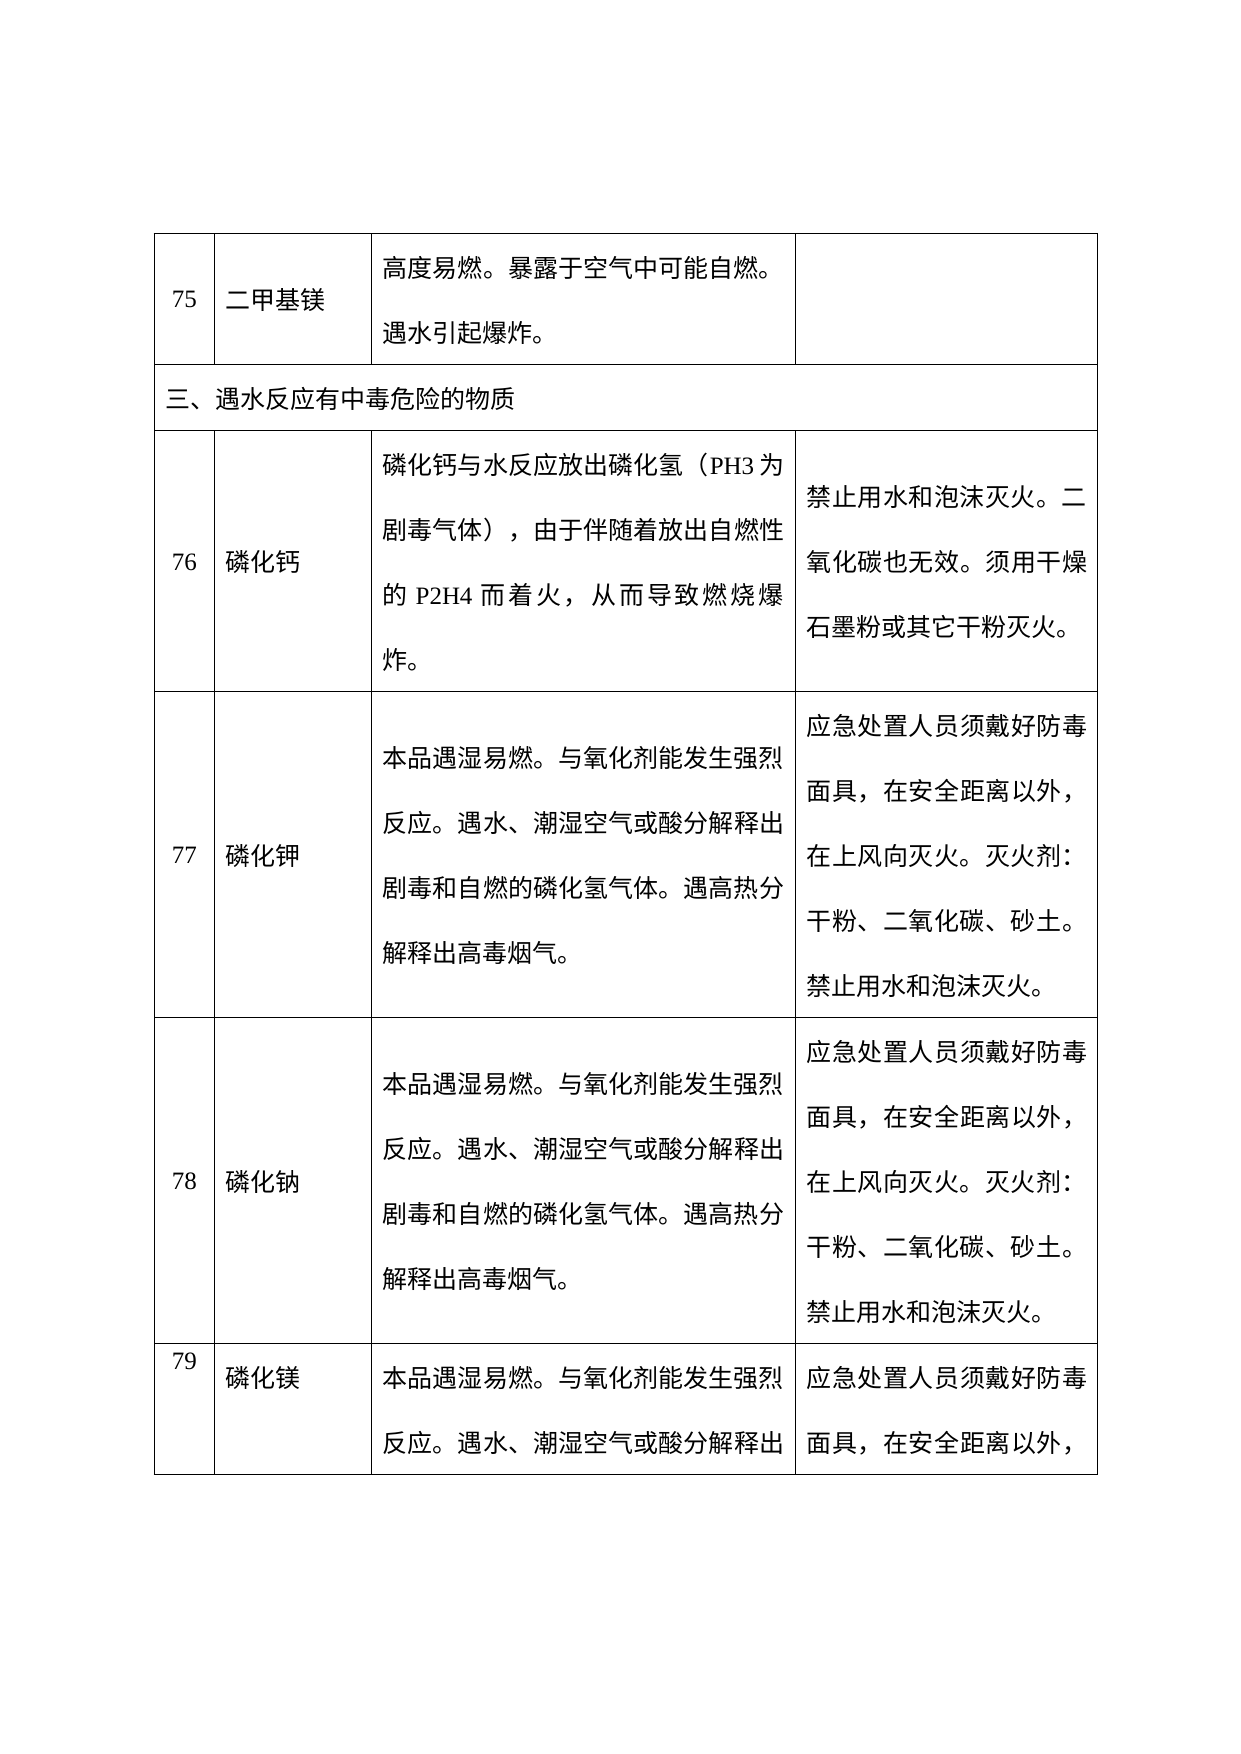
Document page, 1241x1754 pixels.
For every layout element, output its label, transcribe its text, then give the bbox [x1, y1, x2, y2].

table_cell 禁止用水和泡沫灭火。二氧化碳也无效。须用干燥石墨粉或其它干粉灭火。 [796, 431, 1097, 691]
table_cell 78 [155, 1018, 214, 1343]
table_cell 三、遇水反应有中毒危险的物质 [155, 365, 1097, 430]
table_cell 应急处置人员须戴好防毒面具，在安全距离以外，在上风向灭火。灭火剂：干粉、二氧化碳、砂土。禁止用水和泡沫灭火。 [796, 692, 1097, 1017]
table_cell 79 [155, 1344, 214, 1474]
table_cell 76 [155, 431, 214, 691]
table_cell 本品遇湿易燃。与氧化剂能发生强烈反应。遇水、潮湿空气或酸分解释出剧毒和自燃的磷化氢气体。遇高热分解释出高毒烟气。 [372, 1018, 795, 1343]
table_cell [372, 234, 795, 364]
table_cell 二甲基镁 [215, 234, 371, 364]
table_cell 本品遇湿易燃。与氧化剂能发生强烈反应。遇水、潮湿空气或酸分解释出剧毒和自燃的磷化氢气体。遇高热分解释出高毒烟气。 [372, 692, 795, 1017]
table_cell 磷化钾 [215, 692, 371, 1017]
table_cell 磷化镁 [215, 1344, 371, 1474]
table_cell 磷化钙与水反应放出磷化氢（PH3为剧毒气体），由于伴随着放出自燃性的P2H4而着火，从而导致燃烧爆炸。 [372, 431, 795, 691]
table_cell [796, 1344, 1097, 1474]
table_cell 75 [155, 234, 214, 364]
table_cell [796, 234, 1097, 364]
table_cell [372, 1344, 795, 1474]
table_cell 磷化钙 [215, 431, 371, 691]
table_cell 77 [155, 692, 214, 1017]
table_cell 磷化钠 [215, 1018, 371, 1343]
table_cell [796, 1018, 1097, 1343]
